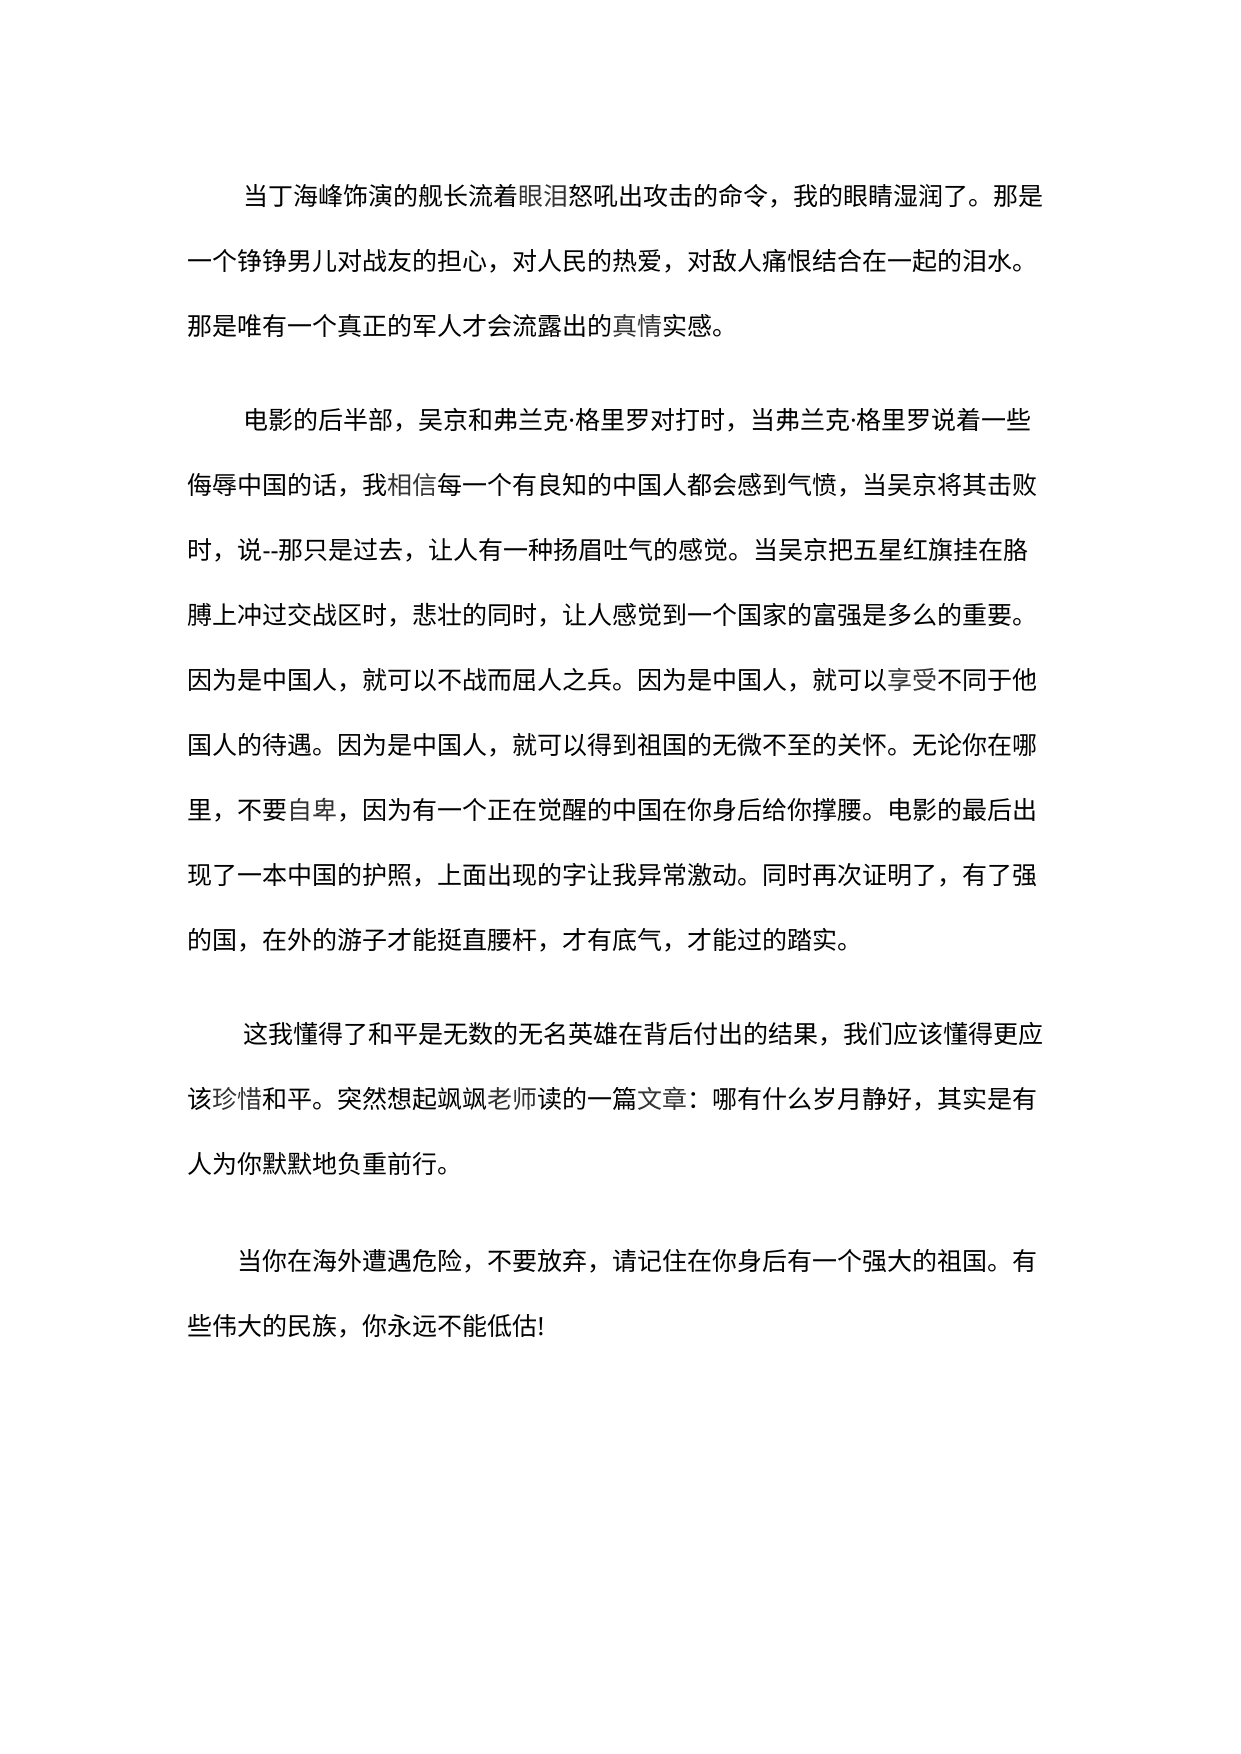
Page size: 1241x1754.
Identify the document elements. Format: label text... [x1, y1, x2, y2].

text 当丁海峰饰演的舰长流着眼泪怒吼出攻击的命令，我的眼睛湿润了。那是一个铮铮男儿对战友的担心，对人民的热爱，对敌人痛恨结合在一起的泪水。那是唯有一个真正的军人才会流露出的真情实感。 [187, 162, 1053, 357]
text 电影的后半部，吴京和弗兰克·格里罗对打时，当弗兰克·格里罗说着一些侮辱中国的话，我相信每一个有良知的中国人都会感到气愤，当吴京将其击败时，说--那只是过去，让人有一种扬眉吐气的感觉。当吴京把五星红旗挂在胳膊上冲过交战区时，悲壮的同时，让人感觉到一个国家的富强是多么的重要。因为是中国人，就可以不战而屈人之兵。因为是中国人，就可以享受不同于他国人的待遇。因为是中国人，就可以得到祖国的无微不至的关怀。无论你在哪里，不要自卑，因为有一个正在觉醒的中国在你身后给你撑腰。电影的最后出现了一本中国的护照，上面出现的字让我异常激动。同时再次证明了，有了强的国，在外的游子才能挺直腰杆，才有底气，才能过的踏实。 [187, 386, 1053, 971]
text 这我懂得了和平是无数的无名英雄在背后付出的结果，我们应该懂得更应该珍惜和平。突然想起飒飒老师读的一篇文章：哪有什么岁月静好，其实是有人为你默默地负重前行。 [187, 1000, 1053, 1195]
text 当你在海外遭遇危险，不要放弃，请记住在你身后有一个强大的祖国。有些伟大的民族，你永远不能低估! [187, 1227, 1053, 1357]
